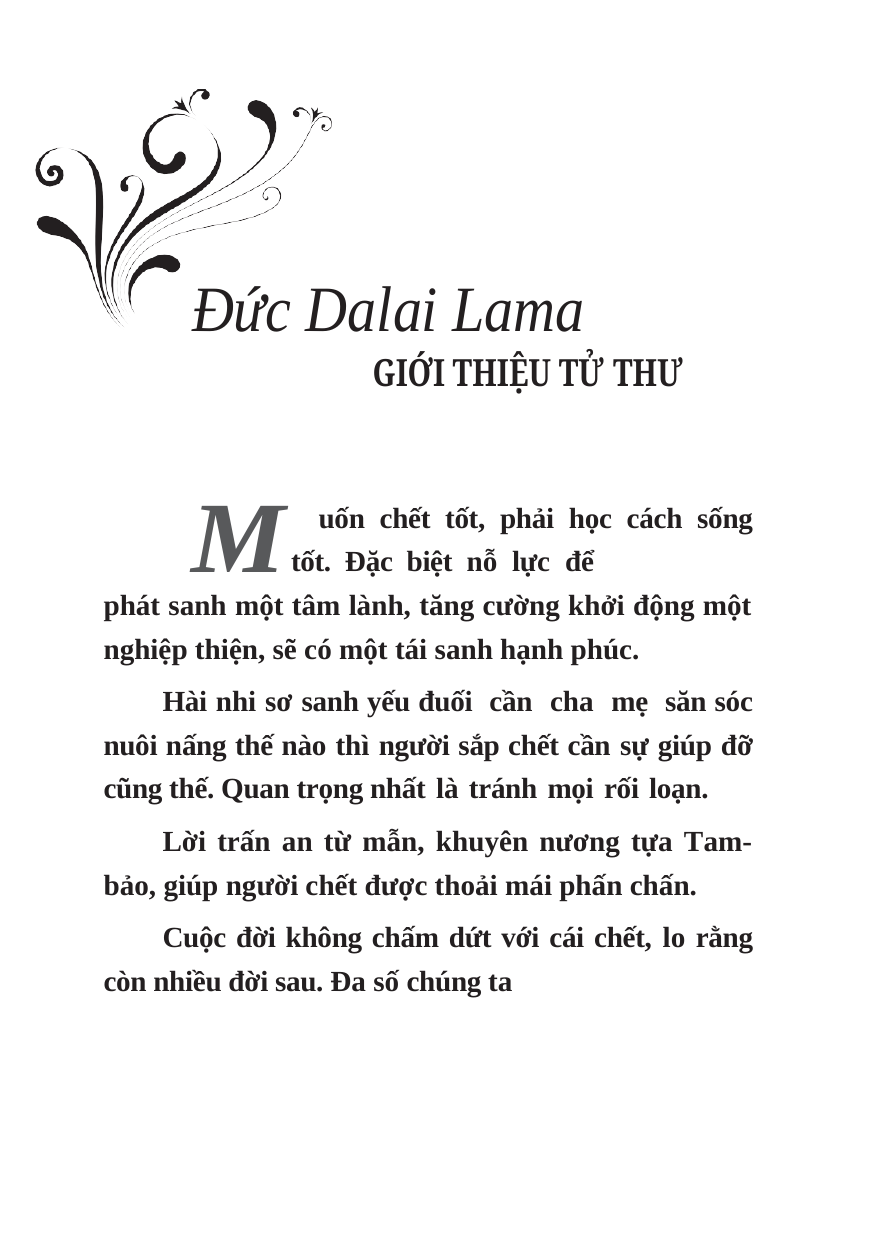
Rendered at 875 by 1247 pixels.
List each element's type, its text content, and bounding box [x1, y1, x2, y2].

picture [35, 89, 332, 332]
text Đức Dalai Lama [192, 271, 874, 345]
text Cuộc đời không chấm dứt với cái chết, lo rằng còn nhiều đời sau. Đa số chúng ta [103, 920, 753, 997]
text phát sanh một tâm lành, tăng cường khởi động một nghiệp thiện, sẽ có một tái sanh hạnh phúc. [103, 588, 753, 665]
text Hài nhi sơ sanh yếu đuối cần cha mẹ săn sóc nuôi nấng thế nào thì người sắp chết cần sự giúp đỡ cũng thế. Quan trọng nhất là tránh mọi rối loạn. [103, 684, 753, 805]
subtitle GIỚI THIỆU TỬ THƯ [372, 346, 874, 397]
text uốn chết tốt, phải học cách sống tốt. Đặc biệt nỗ lực để [291, 501, 753, 578]
text Lời trấn an từ mẫn, khuyên nương tựa Tam-bảo, giúp người chết được thoải mái phấn chấn. [103, 824, 753, 901]
